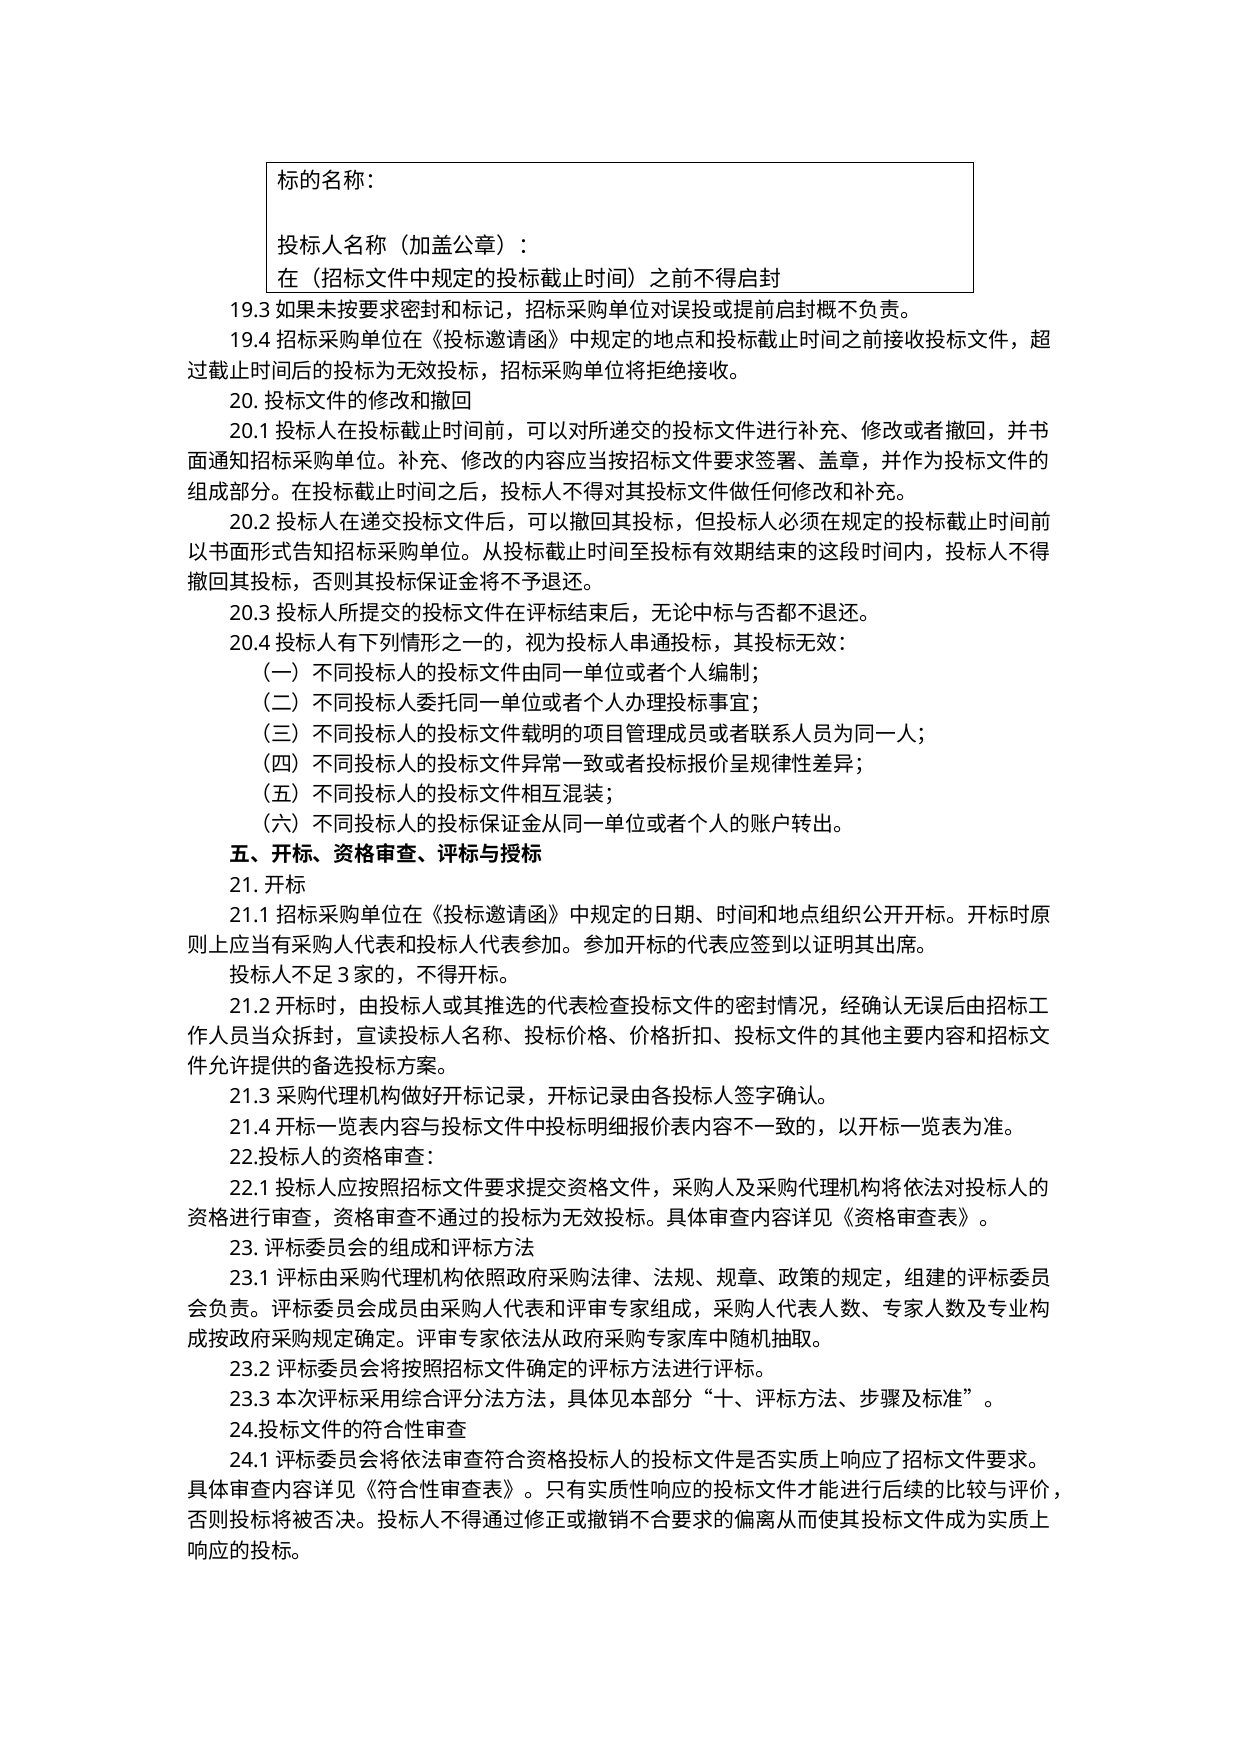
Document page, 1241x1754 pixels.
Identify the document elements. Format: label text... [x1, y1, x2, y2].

text （二）不同投标人委托同一单位或者个人办理投标事宜； [187, 687, 1053, 717]
text 23.3 本次评标采用综合评分法方法，具体见本部分“十、评标方法、步骤及标准”。 [187, 1383, 1053, 1413]
text 24.投标文件的符合性审查 [187, 1413, 1053, 1443]
text 22.1投标人应按照招标文件要求提交资格文件，采购人及采购代理机构将依法对投标人的资格进行审查，资格审查不通过的投标为无效投标。具体审查内容详见《资格审查表》。 [187, 1171, 1053, 1231]
text 23. 评标委员会的组成和评标方法 [187, 1231, 1053, 1262]
text 投标人不足3家的，不得开标。 [187, 959, 1053, 989]
text 21.2开标时，由投标人或其推选的代表检查投标文件的密封情况，经确认无误后由招标工作人员当众拆封，宣读投标人名称、投标价格、价格折扣、投标文件的其他主要内容和招标文件允许提供的备选投标方案。 [187, 989, 1053, 1080]
text 21.4开标一览表内容与投标文件中投标明细报价表内容不一致的，以开标一览表为准。 [187, 1110, 1053, 1140]
text 19.3如果未按要求密封和标记，招标采购单位对误投或提前启封概不负责。 [187, 293, 1053, 323]
text 20.3 投标人所提交的投标文件在评标结束后，无论中标与否都不退还。 [187, 596, 1053, 626]
text （一）不同投标人的投标文件由同一单位或者个人编制； [187, 656, 1053, 687]
text 19.4 招标采购单位在《投标邀请函》中规定的地点和投标截止时间之前接收投标文件，超过截止时间后的投标为无效投标，招标采购单位将拒绝接收。 [187, 323, 1053, 384]
text 20.2 投标人在递交投标文件后，可以撤回其投标，但投标人必须在规定的投标截止时间前以书面形式告知招标采购单位。从投标截止时间至投标有效期结束的这段时间内，投标人不得撤回其投标，否则其投标保证金将不予退还。 [187, 505, 1053, 596]
text 20.1投标人在投标截止时间前，可以对所递交的投标文件进行补充、修改或者撤回，并书面通知招标采购单位。补充、修改的内容应当按招标文件要求签署、盖章，并作为投标文件的组成部分。在投标截止时间之后，投标人不得对其投标文件做任何修改和补充。 [187, 414, 1053, 505]
text 21.1 招标采购单位在《投标邀请函》中规定的日期、时间和地点组织公开开标。开标时原则上应当有采购人代表和投标人代表参加。参加开标的代表应签到以证明其出席。 [187, 898, 1053, 959]
text （六）不同投标人的投标保证金从同一单位或者个人的账户转出。 [187, 807, 1053, 838]
text （三）不同投标人的投标文件载明的项目管理成员或者联系人员为同一人； [187, 717, 1053, 747]
text 23.2 评标委员会将按照招标文件确定的评标方法进行评标。 [187, 1352, 1053, 1383]
text 20.4投标人有下列情形之一的，视为投标人串通投标，其投标无效： [187, 626, 1053, 656]
text 22.投标人的资格审查： [187, 1140, 1053, 1171]
text （五）不同投标人的投标文件相互混装； [187, 777, 1053, 807]
text 21. 开标 [187, 868, 1053, 898]
text （四）不同投标人的投标文件异常一致或者投标报价呈规律性差异； [187, 747, 1053, 777]
text 24.1评标委员会将依法审查符合资格投标人的投标文件是否实质上响应了招标文件要求。具体审查内容详见《符合性审查表》。只有实质性响应的投标文件才能进行后续的比较与评价，否则投标将被否决。投标人不得通过修正或撤销不合要求的偏离从而使其投标文件成为实质上响应的投标。 [187, 1443, 1053, 1564]
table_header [267, 163, 973, 292]
text 23.1 评标由采购代理机构依照政府采购法律、法规、规章、政策的规定，组建的评标委员会负责。评标委员会成员由采购人代表和评审专家组成，采购人代表人数、专家人数及专业构成按政府采购规定确定。评审专家依法从政府采购专家库中随机抽取。 [187, 1262, 1053, 1352]
text 21.3 采购代理机构做好开标记录，开标记录由各投标人签字确认。 [187, 1080, 1053, 1110]
text 20. 投标文件的修改和撤回 [187, 384, 1053, 414]
text 五、开标、资格审查、评标与授标 [187, 838, 1053, 868]
